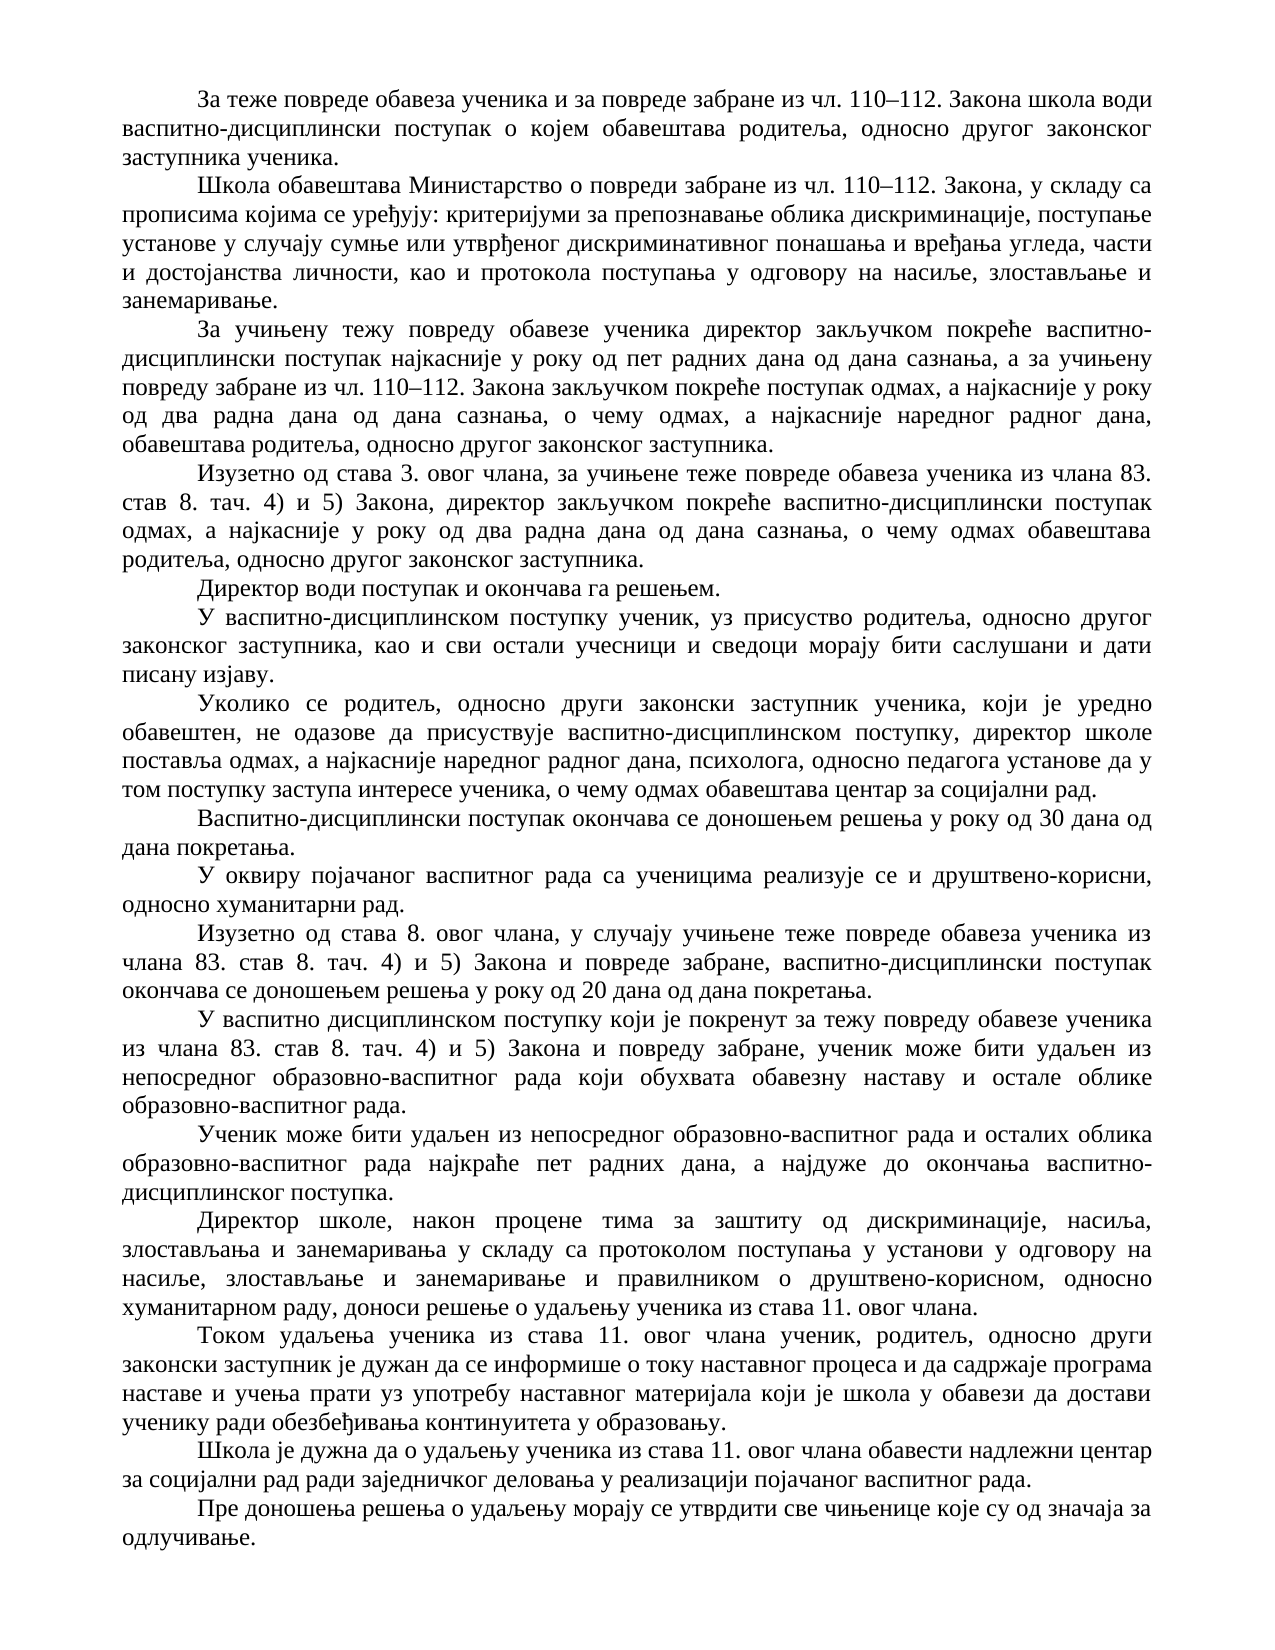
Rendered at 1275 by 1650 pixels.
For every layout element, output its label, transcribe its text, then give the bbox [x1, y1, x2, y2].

text У васпитно-дисциплинском поступку ученик, уз присуство родитеља, односно другог законског заступника, као и сви остали учесници и сведоци морају бити саслушани и дати писану изјаву. [122, 602, 1153, 688]
text Пре доношења решења о удаљењу морају се утврдити све чињенице које су од значаја за одлучивање. [122, 1493, 1153, 1551]
text За теже повреде обавеза ученика и за повреде забране из чл. 110–112. Закона школа води васпитно-дисциплински поступак о којем обавештава родитеља, односно другог законског заступника ученика. [122, 84, 1153, 171]
text Школа је дужна да о удаљењу ученика из става 11. овог члана обавести надлежни центар за социјални рад ради заједничког деловања у реализацији појачаног васпитног рада. [122, 1436, 1153, 1493]
text Изузетно од става 8. овог члана, у случају учињене теже повреде обавеза ученика из члана 83. став 8. тач. 4) и 5) Закона и повреде забране, васпитно-дисциплински поступак окончава се доношењем решења у року од 20 дана од дана покретања. [122, 918, 1153, 1004]
text Директор води поступак и окончава га решењем. [122, 573, 1153, 602]
text У оквиру појачаног васпитног рада са ученицима реализује се и друштвено-корисни, односно хуманитарни рад. [122, 861, 1153, 918]
text Током удаљења ученика из става 11. овог члана ученик, родитељ, односно други законски заступник је дужан да се информише о току наставног процеса и да садржаје програма наставе и учења прати уз употребу наставног материјала који је школа у обавези да достави ученику ради обезбеђивања континуитета у образовању. [122, 1321, 1153, 1436]
text Школа обавештава Министарство о повреди забране из чл. 110–112. Закона, у складу са прописима којима се уређују: критеријуми за препознавање облика дискриминације, поступање установе у случају сумње или утврђеног дискриминативног понашања и вређања угледа, части и достојанства личности, као и протокола поступања у одговору на насиље, злостављање и занемаривање. [122, 171, 1153, 314]
text Изузетно од става 3. овог члана, за учињене теже повреде обавеза ученика из члана 83. став 8. тач. 4) и 5) Закона, директор закључком покреће васпитно-дисциплински поступак одмах, а најкасније у року од два радна дана од дана сазнања, о чему одмах обавештава родитеља, односно другог законског заступника. [122, 458, 1153, 573]
text Ученик може бити удаљен из непосредног образовно-васпитног рада и осталих облика образовно-васпитног рада најкраће пет радних дана, а најдуже до окончања васпитно-дисциплинског поступка. [122, 1119, 1153, 1206]
text За учињену тежу повреду обавезе ученика директор закључком покреће васпитно-дисциплински поступак најкасније у року од пет радних дана од дана сазнања, а за учињену повреду забране из чл. 110–112. Закона закључком покреће поступак одмах, а најкасније у року од два радна дана од дана сазнања, о чему одмах, а најкасније наредног радног дана, обавештава родитеља, односно другог законског заступника. [122, 314, 1153, 458]
text Васпитно-дисциплински поступак окончава се доношењем решења у року од 30 дана од дана покретања. [122, 803, 1153, 861]
text Директор школе, након процене тима за заштиту од дискриминације, насиља, злостављања и занемаривања у складу са протоколом поступања у установи у одговору на насиље, злостављање и занемаривање и правилником о друштвено-корисном, односно хуманитарном раду, доноси решење о удаљењу ученика из става 11. овог члана. [122, 1206, 1153, 1321]
text У васпитно дисциплинском поступку који је покренут за тежу повреду обавезе ученика из члана 83. став 8. тач. 4) и 5) Закона и повреду забране, ученик може бити удаљен из непосредног образовно-васпитног рада који обухвата обавезну наставу и остале облике образовно-васпитног рада. [122, 1004, 1153, 1119]
text Уколико се родитељ, односно други законски заступник ученика, који је уредно обавештен, не одазове да присуствује васпитно-дисциплинском поступку, директор школе поставља одмах, а најкасније наредног радног дана, психолога, односно педагога установе да у том поступку заступа интересе ученика, о чему одмах обавештава центар за социјални рад. [122, 688, 1153, 803]
